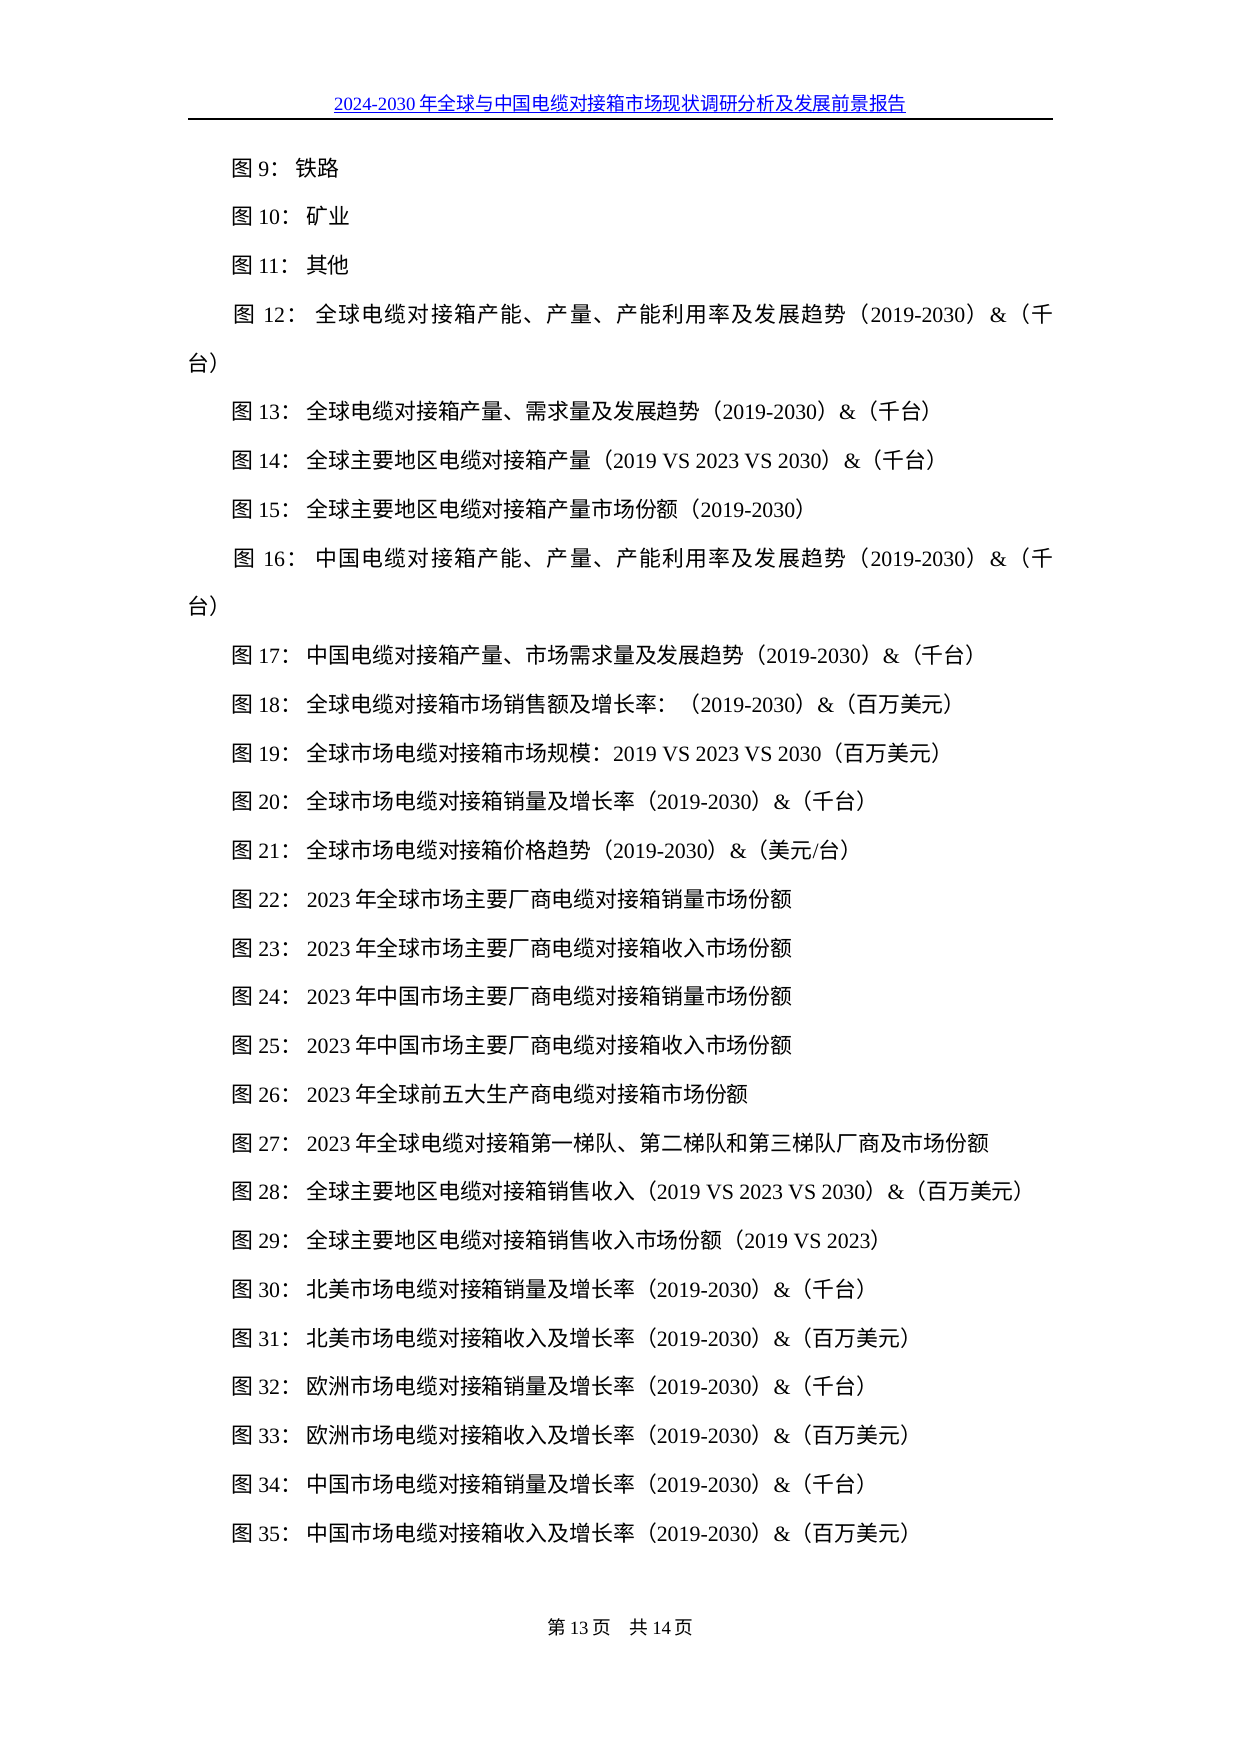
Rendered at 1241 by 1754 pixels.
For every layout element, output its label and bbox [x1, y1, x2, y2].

text [187, 150, 1053, 1548]
